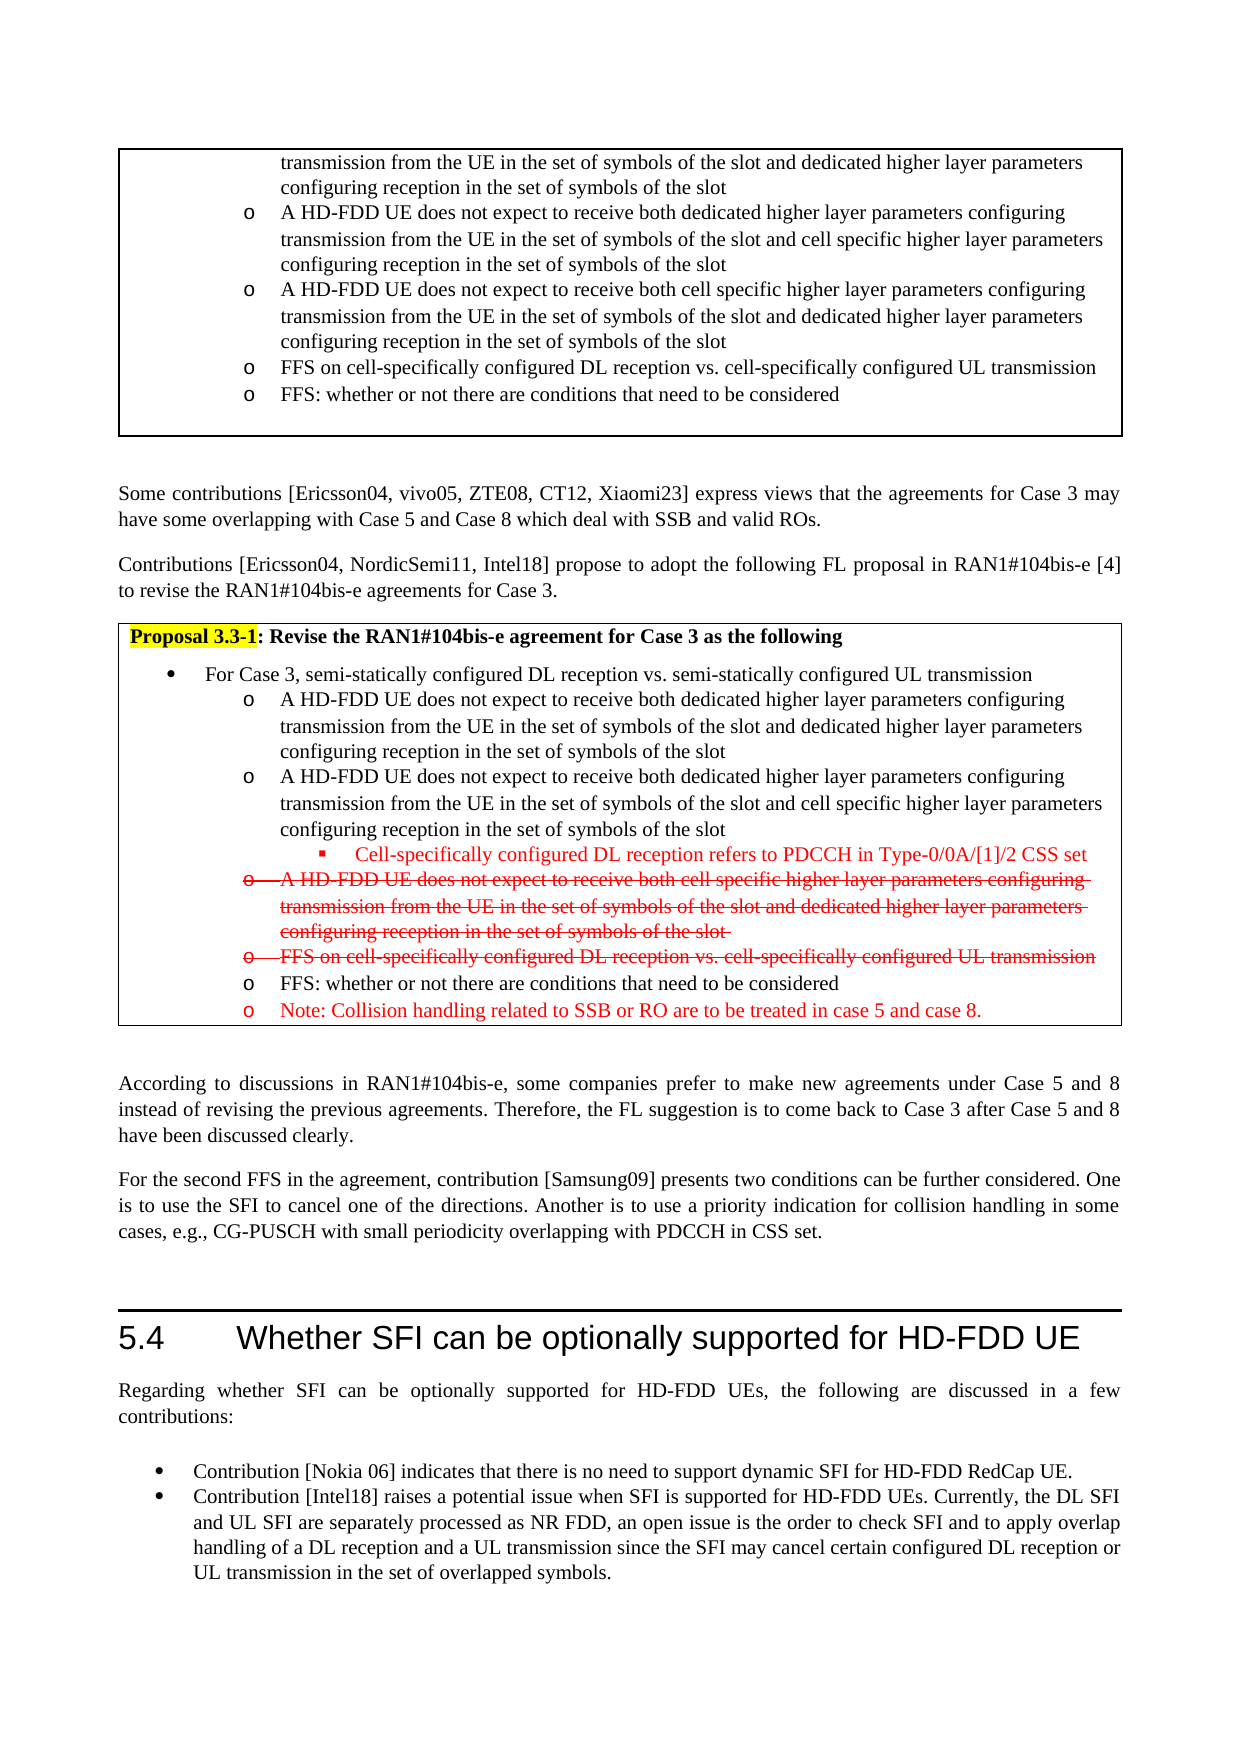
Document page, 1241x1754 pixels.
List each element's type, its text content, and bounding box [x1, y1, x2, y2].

text According to discussions in RAN1#104bis-e, some companies prefer to make new agreements under Case 5 and 8 instead of revising the previous agreements. Therefore, the FL suggestion is to come back to Case 3 after Case 5 and 8 have been discussed clearly. [118, 1071, 1122, 1147]
list Contribution [Intel18] raises a potential issue when SFI is supported for HD-FDD UEs. Currently, the DL SFI and UL SFI are separately processed as NR FDD, an open issue is the order to check SFI and to apply overlap handling of a DL reception and a UL transmission since the SFI may cancel certain configured DL reception or UL transmission in the set of overlapped symbols. [156, 1484, 1122, 1584]
table_header Proposal 3.3-1: Revise the RAN1#104bis-e agreement for Case 3 as the following For Case 3, semi-statically configured DL reception vs. semi-statically configured UL transmission A HD-FDD UE does not expect to receive both dedicated higher layer parameters configuring transmission from the UE in the set of symbols of the slot and dedicated higher layer parameters configuring reception in the set of symbols of the slot A HD-FDD UE does not expect to receive both dedicated higher layer parameters configuring transmission from the UE in the set of symbols of the slot and cell specific higher layer parameters configuring reception in the set of symbols of the slot Cell-specifically configured DL reception refers to PDCCH in Type-0/0A/[1]/2 CSS set A HD-FDD UE does not expect to receive both cell specific higher layer parameters configuring transmission from the UE in the set of symbols of the slot and dedicated higher layer parameters configuring reception in the set of symbols of the slot FFS on cell-specifically configured DL reception vs. cell-specifically configured UL transmission FFS: whether or not there are conditions that need to be considered Note: Collision handling related to SSB or RO are to be treated in case 5 and case 8. [119, 624, 1121, 1025]
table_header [120, 150, 1121, 434]
subtitle Whether SFI can be optionally supported for HD-FDD UE [118, 1312, 1122, 1356]
text Some contributions [Ericsson04, vivo05, ZTE08, CT12, Xiaomi23] express views that the agreements for Case 3 may have some overlapping with Case 5 and Case 8 which deal with SSB and valid ROs. [118, 481, 1122, 531]
text For the second FFS in the agreement, contribution [Samsung09] presents two conditions can be further considered. One is to use the SFI to cancel one of the directions. Another is to use a priority indication for collision handling in some cases, e.g., CG-PUSCH with small periodicity overlapping with PDCCH in CSS set. [118, 1167, 1122, 1243]
text Contributions [Ericsson04, NordicSemi11, Intel18] propose to adopt the following FL proposal in RAN1#104bis-e [4] to revise the RAN1#104bis-e agreements for Case 3. [118, 552, 1122, 602]
list Contribution [Nokia 06] indicates that there is no need to support dynamic SFI for HD-FDD RedCap UE. [156, 1459, 1122, 1483]
text Regarding whether SFI can be optionally supported for HD-FDD UEs, the following are discussed in a few contributions: [118, 1378, 1122, 1428]
